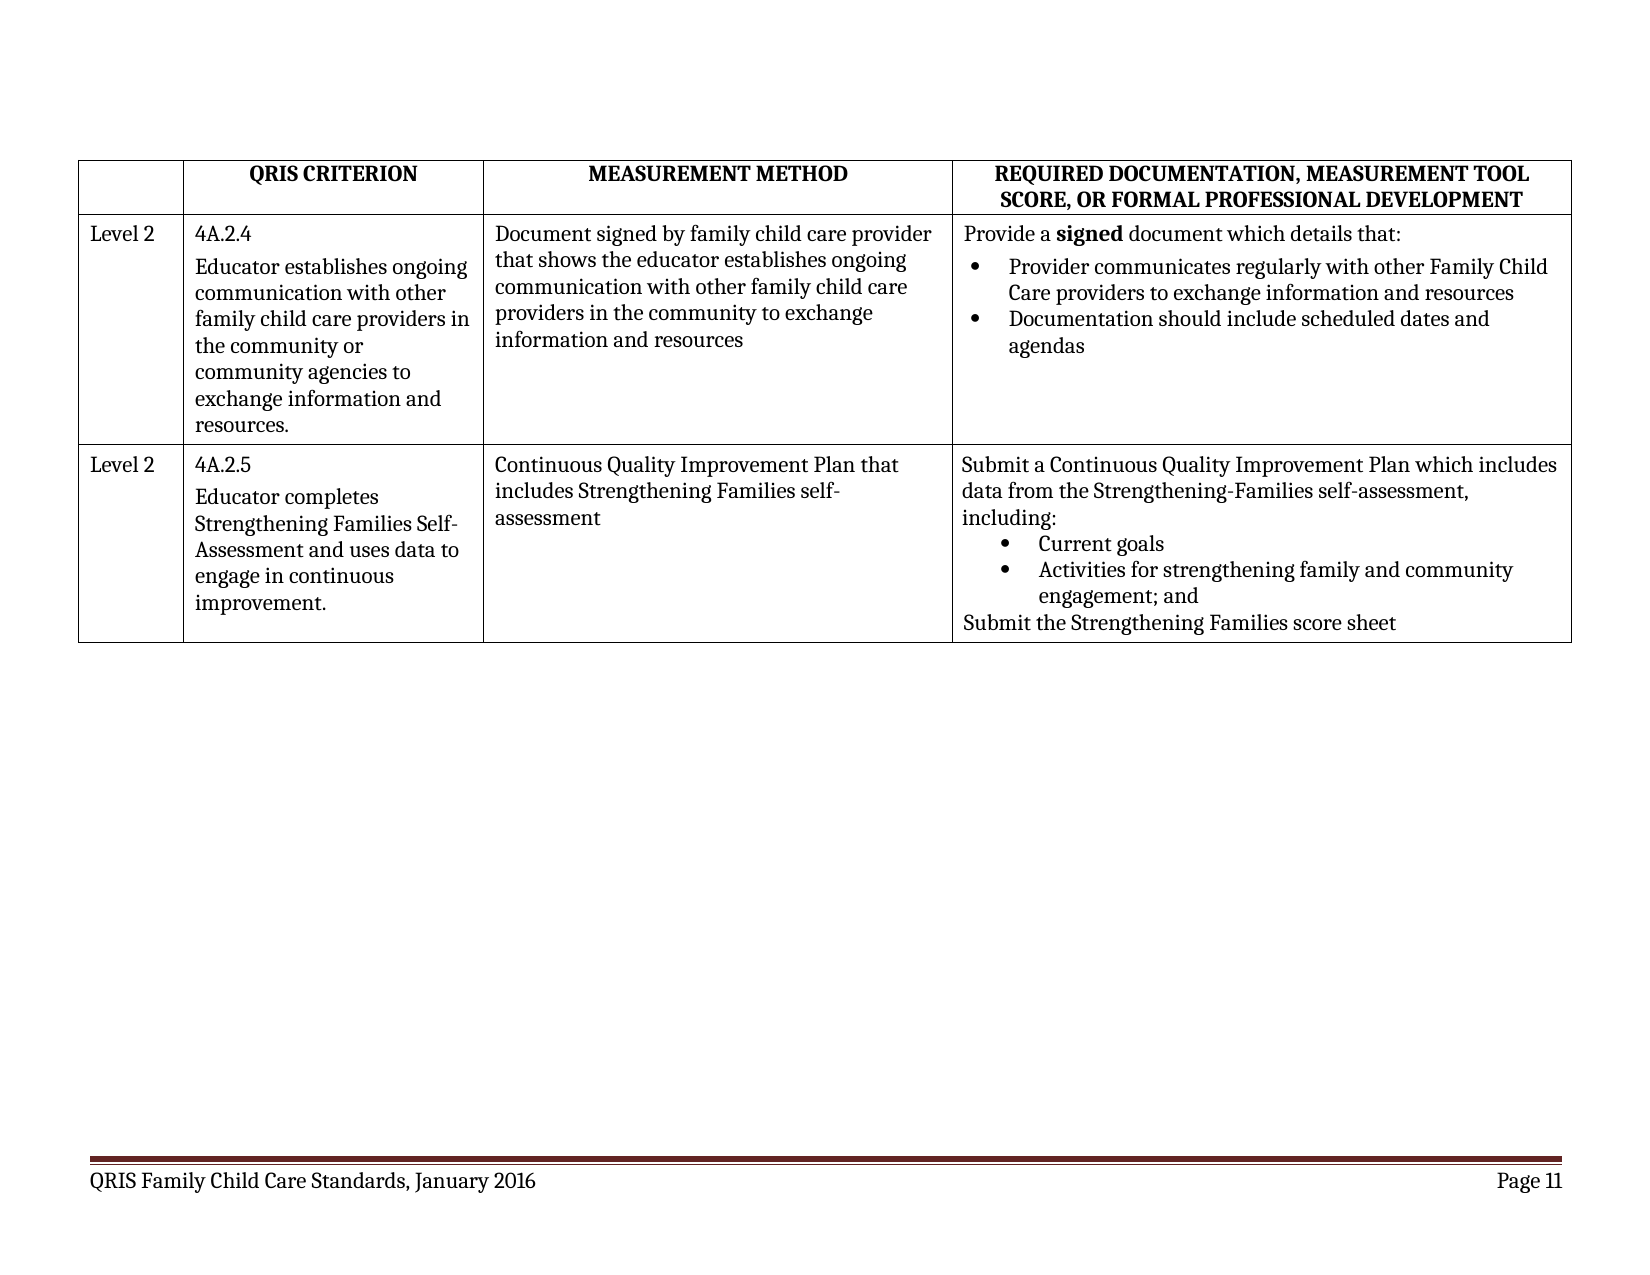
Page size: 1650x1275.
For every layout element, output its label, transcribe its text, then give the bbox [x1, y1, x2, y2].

table_header REQUIRED DOCUMENTATION, MEASUREMENT TOOL SCORE, OR FORMAL PROFESSIONAL DEVELOPMENT [953, 161, 1571, 214]
table_cell 4A.2.4 Educator establishes ongoing communication with other family child care providers in the community or community agencies to exchange information and resources. [184, 215, 483, 444]
table_header QRIS CRITERION [184, 161, 483, 214]
table_header [79, 161, 183, 214]
table_header MEASUREMENT METHOD [484, 161, 952, 214]
table_cell Provide a signed document which details that: Provider communicates regularly with other Family Child Care providers to exchange information and resources Documentation should include scheduled dates and agendas [953, 215, 1571, 444]
table_cell Submit a Continuous Quality Improvement Plan which includes data from the Strengthening-Families self-assessment, including: Current goals Activities for strengthening family and community engagement; and Submit the Strengthening Families score sheet [953, 445, 1571, 642]
table_cell Document signed by family child care provider that shows the educator establishes ongoing communication with other family child care providers in the community to exchange information and resources [484, 215, 952, 444]
table_cell 4A.2.5 Educator completes Strengthening Families Self-Assessment and uses data to engage in continuous improvement. [184, 445, 483, 642]
table_cell Level 2 [79, 215, 183, 444]
table_cell Continuous Quality Improvement Plan that includes Strengthening Families self-assessment [484, 445, 952, 642]
table_cell Level 2 [79, 445, 183, 642]
